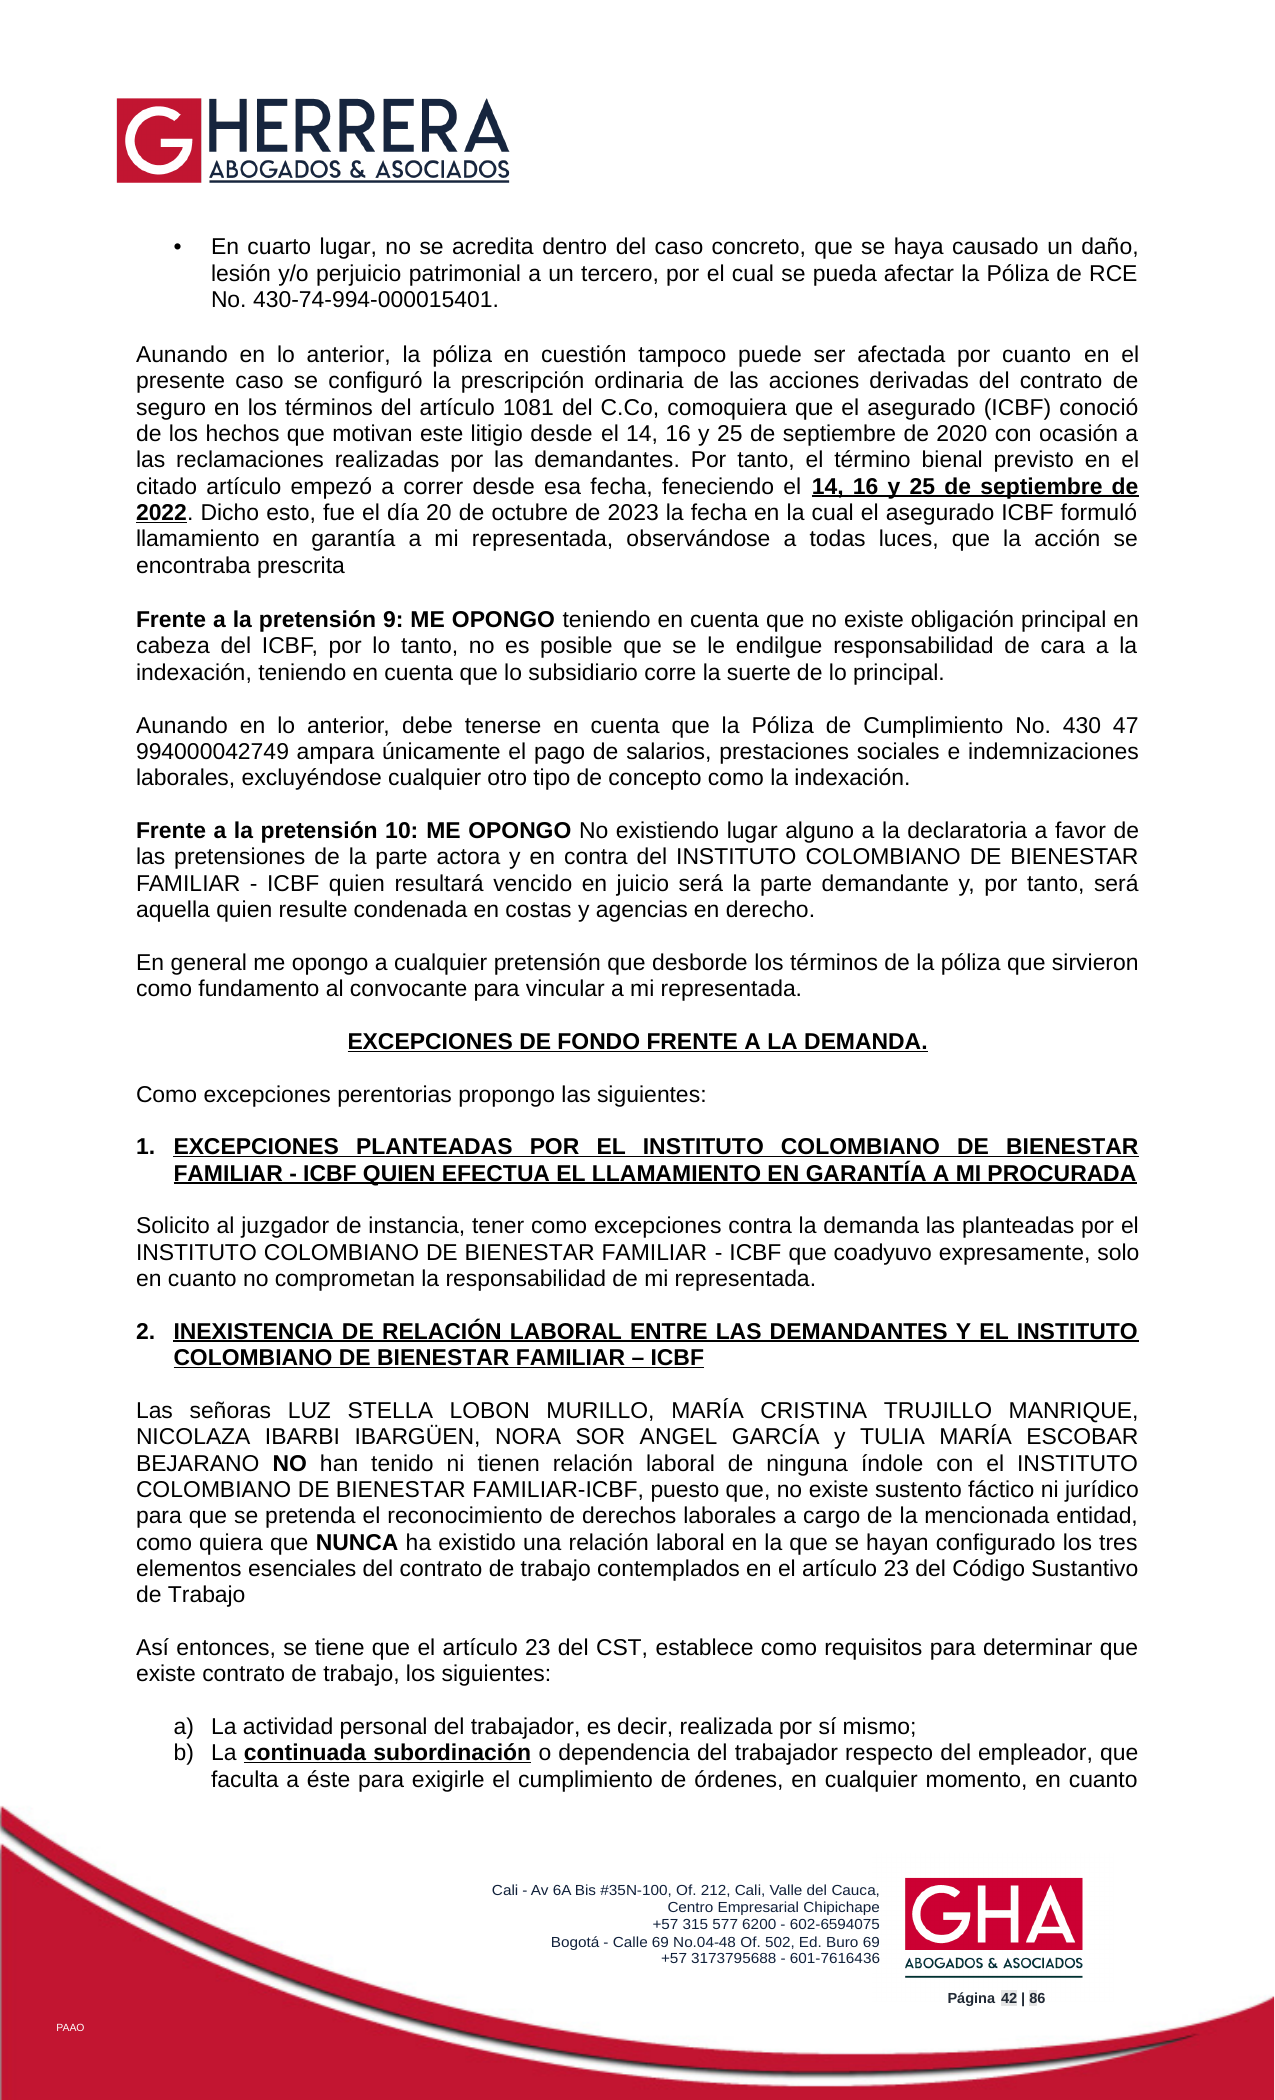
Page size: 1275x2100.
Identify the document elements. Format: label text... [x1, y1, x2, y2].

text En general me opongo a cualquier pretensión que desborde los términos de la póliza que sirvieron como fundamento al convocante para vincular a mi representada. [136, 949, 1139, 1001]
text Frente a la pretensión 10: ME OPONGO No existiendo lugar alguno a la declaratoria a favor de las pretensiones de la parte actora y en contra del INSTITUTO COLOMBIANO DE BIENESTAR FAMILIAR - ICBF quien resultará vencido en juicio será la parte demandante y, por tanto, será aquella quien resulte condenada en costas y agencias en derecho. [136, 817, 1139, 922]
list La actividad personal del trabajador, es decir, realizada por sí mismo; [173, 1713, 1139, 1739]
list En cuarto lugar, no se acredita dentro del caso concreto, que se haya causado un daño, lesión y/o perjuicio patrimonial a un tercero, por el cual se pueda afectar la Póliza de RCE No. 430-74-994-000015401. [173, 233, 1139, 312]
list INEXISTENCIA DE RELACIÓN LABORAL ENTRE LAS DEMANDANTES Y EL INSTITUTO COLOMBIANO DE BIENESTAR FAMILIAR – ICBF [136, 1318, 1139, 1370]
picture [96, 75, 529, 206]
text Frente a la pretensión 9: ME OPONGO teniendo en cuenta que no existe obligación principal en cabeza del ICBF, por lo tanto, no es posible que se le endilgue responsabilidad de cara a la indexación, teniendo en cuenta que lo subsidiario corre la suerte de lo principal. [136, 606, 1139, 685]
text Las señoras LUZ STELLA LOBON MURILLO, MARÍA CRISTINA TRUJILLO MANRIQUE, NICOLAZA IBARBI IBARGÜEN, NORA SOR ANGEL GARCÍA y TULIA MARÍA ESCOBAR BEJARANO NO han tenido ni tienen relación laboral de ninguna índole con el INSTITUTO COLOMBIANO DE BIENESTAR FAMILIAR-ICBF, puesto que, no existe sustento fáctico ni jurídico para que se pretenda el reconocimiento de derechos laborales a cargo de la mencionada entidad, como quiera que NUNCA ha existido una relación laboral en la que se hayan configurado los tres elementos esenciales del contrato de trabajo contemplados en el artículo 23 del Código Sustantivo de Trabajo [136, 1397, 1139, 1608]
text Aunando en lo anterior, la póliza en cuestión tampoco puede ser afectada por cuanto en el presente caso se configuró la prescripción ordinaria de las acciones derivadas del contrato de seguro en los términos del artículo 1081 del C.Co, comoquiera que el asegurado (ICBF) conoció de los hechos que motivan este litigio desde el 14, 16 y 25 de septiembre de 2020 con ocasión a las reclamaciones realizadas por las demandantes. Por tanto, el término bienal previsto en el citado artículo empezó a correr desde esa fecha, feneciendo el 14, 16 y 25 de septiembre de 2022. Dicho esto, fue el día 20 de octubre de 2023 la fecha en la cual el asegurado ICBF formuló llamamiento en garantía a mi representada, observándose a todas luces, que la acción se encontraba prescrita [136, 341, 1139, 578]
text Así entonces, se tiene que el artículo 23 del CST, establece como requisitos para determinar que existe contrato de trabajo, los siguientes: [136, 1634, 1139, 1687]
picture [0, 1793, 1275, 2100]
text Como excepciones perentorias propongo las siguientes: [136, 1081, 1139, 1107]
list EXCEPCIONES PLANTEADAS POR EL INSTITUTO COLOMBIANO DE BIENESTAR FAMILIAR - ICBF QUIEN EFECTUA EL LLAMAMIENTO EN GARANTÍA A MI PROCURADA [136, 1133, 1139, 1186]
text EXCEPCIONES DE FONDO FRENTE A LA DEMANDA. [136, 1028, 1139, 1054]
text Solicito al juzgador de instancia, tener como excepciones contra la demanda las planteadas por el INSTITUTO COLOMBIANO DE BIENESTAR FAMILIAR - ICBF que coadyuvo expresamente, solo en cuanto no comprometan la responsabilidad de mi representada. [136, 1212, 1139, 1291]
text Aunando en lo anterior, debe tenerse en cuenta que la Póliza de Cumplimiento No. 430 47 994000042749 ampara únicamente el pago de salarios, prestaciones sociales e indemnizaciones laborales, excluyéndose cualquier otro tipo de concepto como la indexación. [136, 712, 1139, 791]
